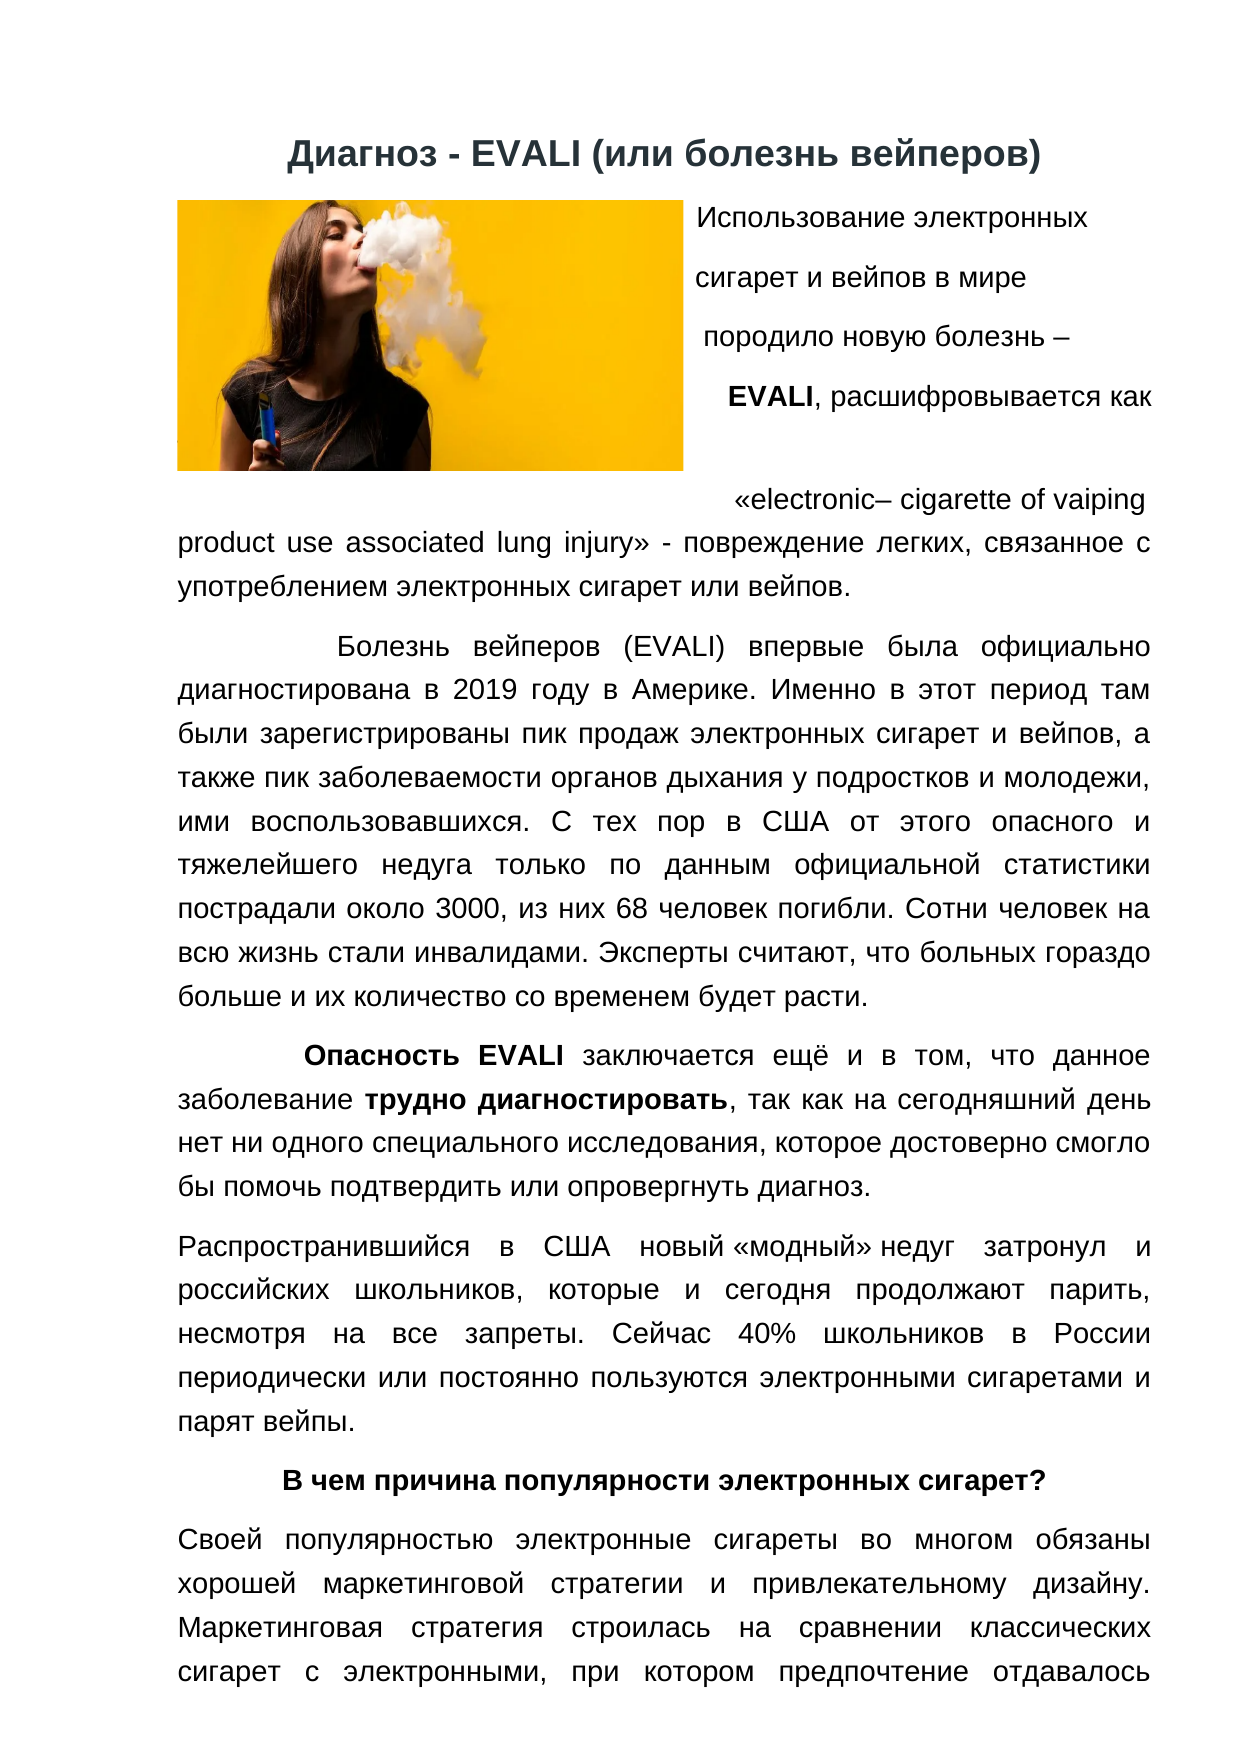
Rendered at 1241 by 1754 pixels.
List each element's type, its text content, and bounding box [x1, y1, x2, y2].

text Болезнь вейперов (EVALI) впервые была официально диагностирована в 2019 году в Америке. Именно в этот период там были зарегистрированы пик продаж электронных сигарет и вейпов, а также пик заболеваемости органов дыхания у подростков и молодежи, ими воспользовавшихся. С тех пор в США от этого опасного и тяжелейшего недуга только по данным официальной статистики пострадали около 3000, из них 68 человек погибли. Сотни человек на всю жизнь стали инвалидами. Эксперты считают, что больных гораздо больше и их количество со временем будет расти. [177, 618, 1152, 1012]
text Использование электронных [177, 190, 1152, 234]
text Опасность EVALI заключается ещё и в том, что данное заболевание трудно диагностировать, так как на сегодняшний день нет ни одного специального исследования, которое достоверно смогло бы помочь подтвердить или опровергнуть диагноз. [177, 1028, 1152, 1203]
text сигарет и вейпов в мире [684, 249, 1152, 293]
text EVALI, расшифровывается как – [684, 368, 1152, 456]
text Распространившийся в США новый «модный» недуг затронул и российских школьников, которые и сегодня продолжают парить, несмотря на все запреты. Сейчас 40% школьников в России периодически или постоянно пользуются электронными сигаретами и парят вейпы. [177, 1218, 1152, 1437]
text «electronic– cigarette of vaiping product use associated lung injury» - повреждение легких, связанное с употреблением электронных сигарет или вейпов. [177, 471, 1152, 603]
picture [177, 198, 684, 471]
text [177, 1512, 1152, 1687]
text Диагноз - EVALI (или болезнь вейперов) [177, 89, 1152, 174]
text породило новую болезнь – [684, 309, 1152, 353]
text В чем причина популярности электронных сигарет? [177, 1453, 1152, 1496]
